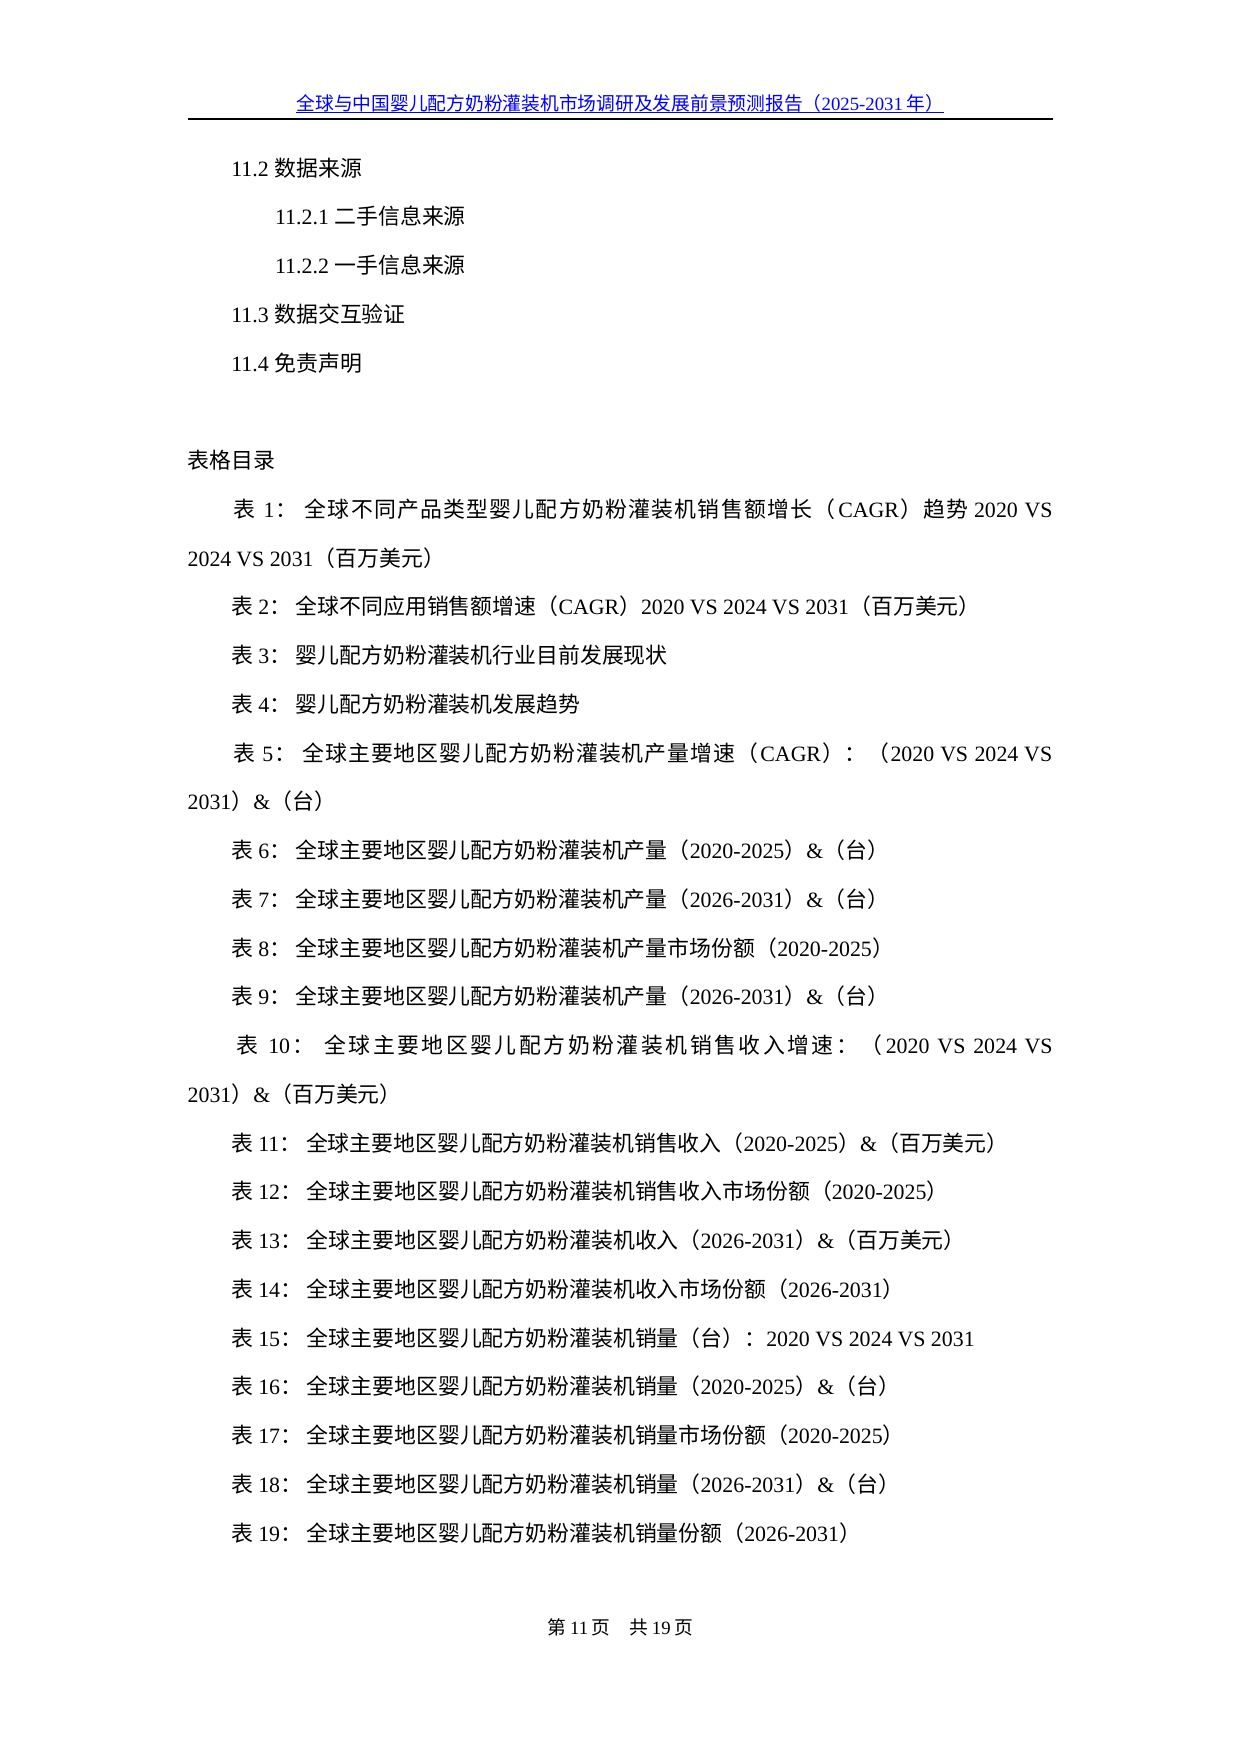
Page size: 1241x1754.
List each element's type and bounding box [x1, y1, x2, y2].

text [187, 150, 1053, 1548]
